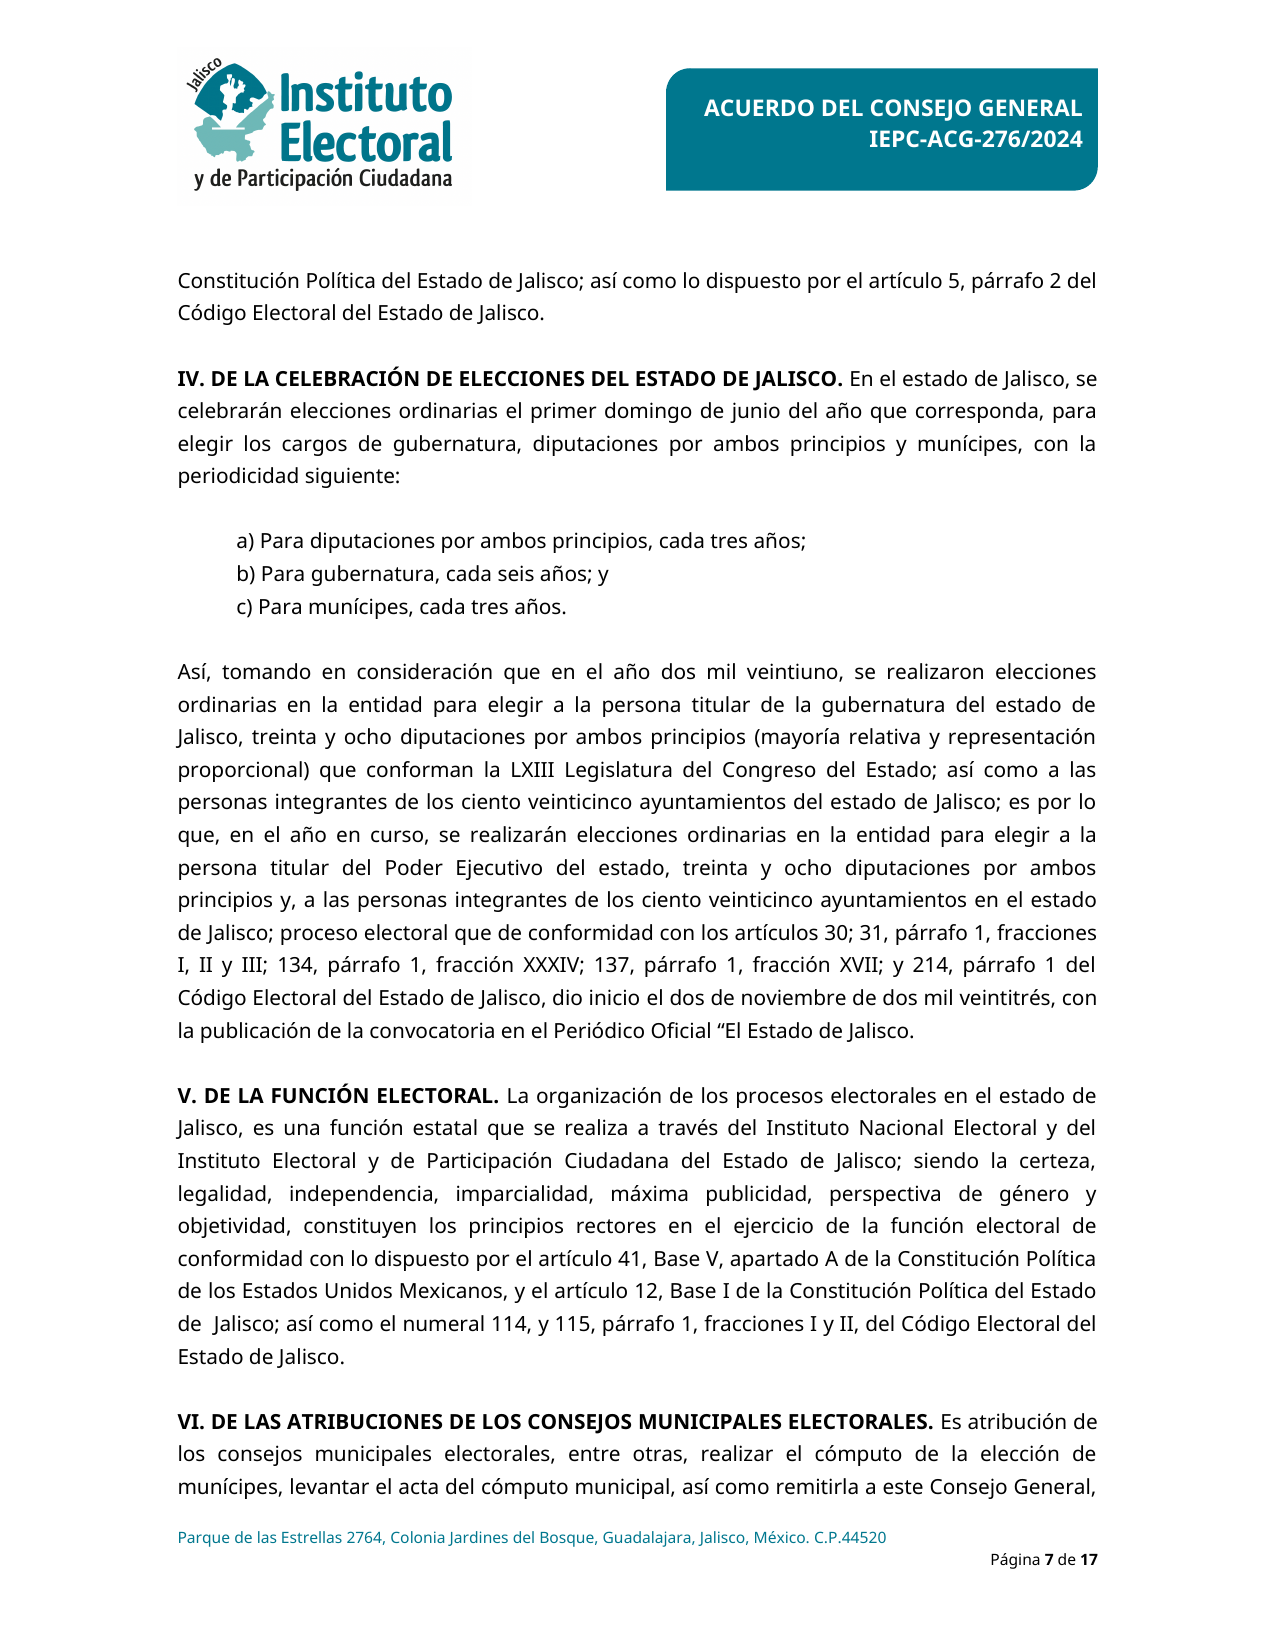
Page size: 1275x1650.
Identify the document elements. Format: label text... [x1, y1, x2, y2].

text c) Para munícipes, cada tres años. [236, 592, 1098, 620]
picture [177, 47, 473, 206]
text b) Para gubernatura, cada seis años; y [236, 559, 1098, 588]
text IV. DE LA CELEBRACIÓN DE ELECCIONES DEL ESTADO DE JALISCO. En el estado de Jalisco, se celebrarán elecciones ordinarias el primer domingo de junio del año que corresponda, para elegir los cargos de gubernatura, diputaciones por ambos principios y munícipes, con la periodicidad siguiente: [177, 364, 1098, 490]
text V. DE LA FUNCIÓN ELECTORAL. La organización de los procesos electorales en el estado de Jalisco, es una función estatal que se realiza a través del Instituto Nacional Electoral y del Instituto Electoral y de Participación Ciudadana del Estado de Jalisco; siendo la certeza, legalidad, independencia, imparcialidad, máxima publicidad, perspectiva de género y objetividad, constituyen los principios rectores en el ejercicio de la función electoral de conformidad con lo dispuesto por el artículo 41, Base V, apartado A de la Constitución Política de los Estados Unidos Mexicanos, y el artículo 12, Base I de la Constitución Política del Estado de Jalisco; así como el numeral 114, y 115, párrafo 1, fracciones I y II, del Código Electoral del Estado de Jalisco. [177, 1081, 1098, 1370]
text a) Para diputaciones por ambos principios, cada tres años; [236, 527, 1098, 555]
text Así, tomando en consideración que en el año dos mil veintiuno, se realizaron elecciones ordinarias en la entidad para elegir a la persona titular de la gubernatura del estado de Jalisco, treinta y ocho diputaciones por ambos principios (mayoría relativa y representación proporcional) que conforman la LXIII Legislatura del Congreso del Estado; así como a las personas integrantes de los ciento veinticinco ayuntamientos del estado de Jalisco; es por lo que, en el año en curso, se realizarán elecciones ordinarias en la entidad para elegir a la persona titular del Poder Ejecutivo del estado, treinta y ocho diputaciones por ambos principios y, a las personas integrantes de los ciento veinticinco ayuntamientos en el estado de Jalisco; proceso electoral que de conformidad con los artículos 30; 31, párrafo 1, fracciones I, II y III; 134, párrafo 1, fracción XXXIV; 137, párrafo 1, fracción XVII; y 214, párrafo 1 del Código Electoral del Estado de Jalisco, dio inicio el dos de noviembre de dos mil veintitrés, con la publicación de la convocatoria en el Periódico Oficial “El Estado de Jalisco. [177, 657, 1098, 1044]
